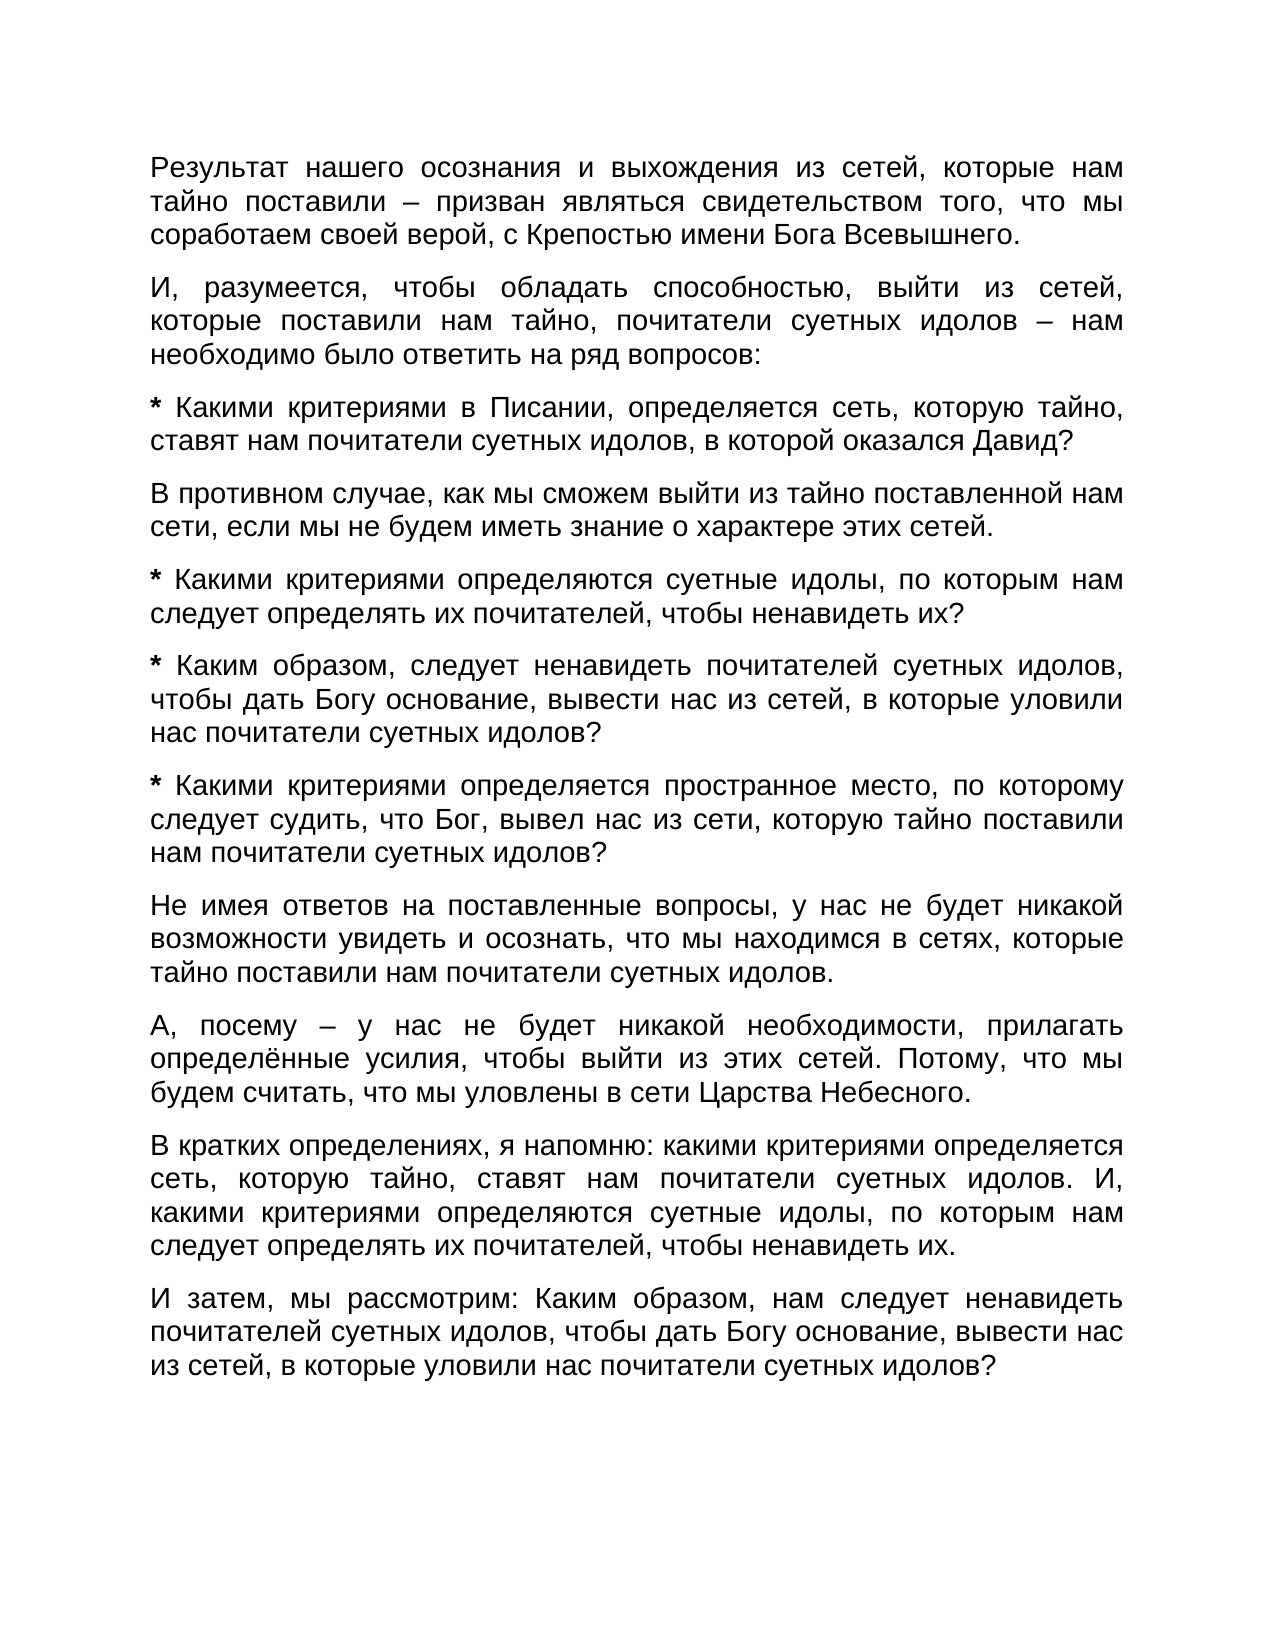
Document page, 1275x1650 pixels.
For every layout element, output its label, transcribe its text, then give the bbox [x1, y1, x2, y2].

text И, разумеется, чтобы обладать способностью, выйти из сетей, которые поставили нам тайно, почитатели суетных идолов – нам необходимо было ответить на ряд вопросов: [150, 270, 1125, 370]
text Результат нашего осознания и выхождения из сетей, которые нам тайно поставили – призван являться свидетельством того, что мы соработаем своей верой, с Крепостью имени Бога Всевышнего. [150, 150, 1125, 251]
text И затем, мы рассмотрим: Каким образом, нам следует ненавидеть почитателей суетных идолов, чтобы дать Богу основание, вывести нас из сетей, в которые уловили нас почитатели суетных идолов? [150, 1281, 1125, 1381]
text А, посему – у нас не будет никакой необходимости, прилагать определённые усилия, чтобы выйти из этих сетей. Потому, что мы будем считать, что мы уловлены в сети Царства Небесного. [150, 1008, 1125, 1108]
text В кратких определениях, я напомню: какими критериями определяется сеть, которую тайно, ставят нам почитатели суетных идолов. И, какими критериями определяются суетные идолы, по которым нам следует определять их почитателей, чтобы ненавидеть их. [150, 1127, 1125, 1262]
text * Каким образом, следует ненавидеть почитателей суетных идолов, чтобы дать Богу основание, вывести нас из сетей, в которые уловили нас почитатели суетных идолов? [150, 648, 1125, 749]
text * Какими критериями определяются суетные идолы, по которым нам следует определять их почитателей, чтобы ненавидеть их? [150, 562, 1125, 629]
text Не имея ответов на поставленные вопросы, у нас не будет никакой возможности увидеть и осознать, что мы находимся в сетях, которые тайно поставили нам почитатели суетных идолов. [150, 888, 1125, 988]
text * Какими критериями определяется пространное место, по которому следует судить, что Бог, вывел нас из сети, которую тайно поставили нам почитатели суетных идолов? [150, 768, 1125, 869]
text * Какими критериями в Писании, определяется сеть, которую тайно, ставят нам почитатели суетных идолов, в которой оказался Давид? [150, 389, 1125, 457]
text В противном случае, как мы сможем выйти из тайно поставленной нам сети, если мы не будем иметь знание о характере этих сетей. [150, 476, 1125, 543]
